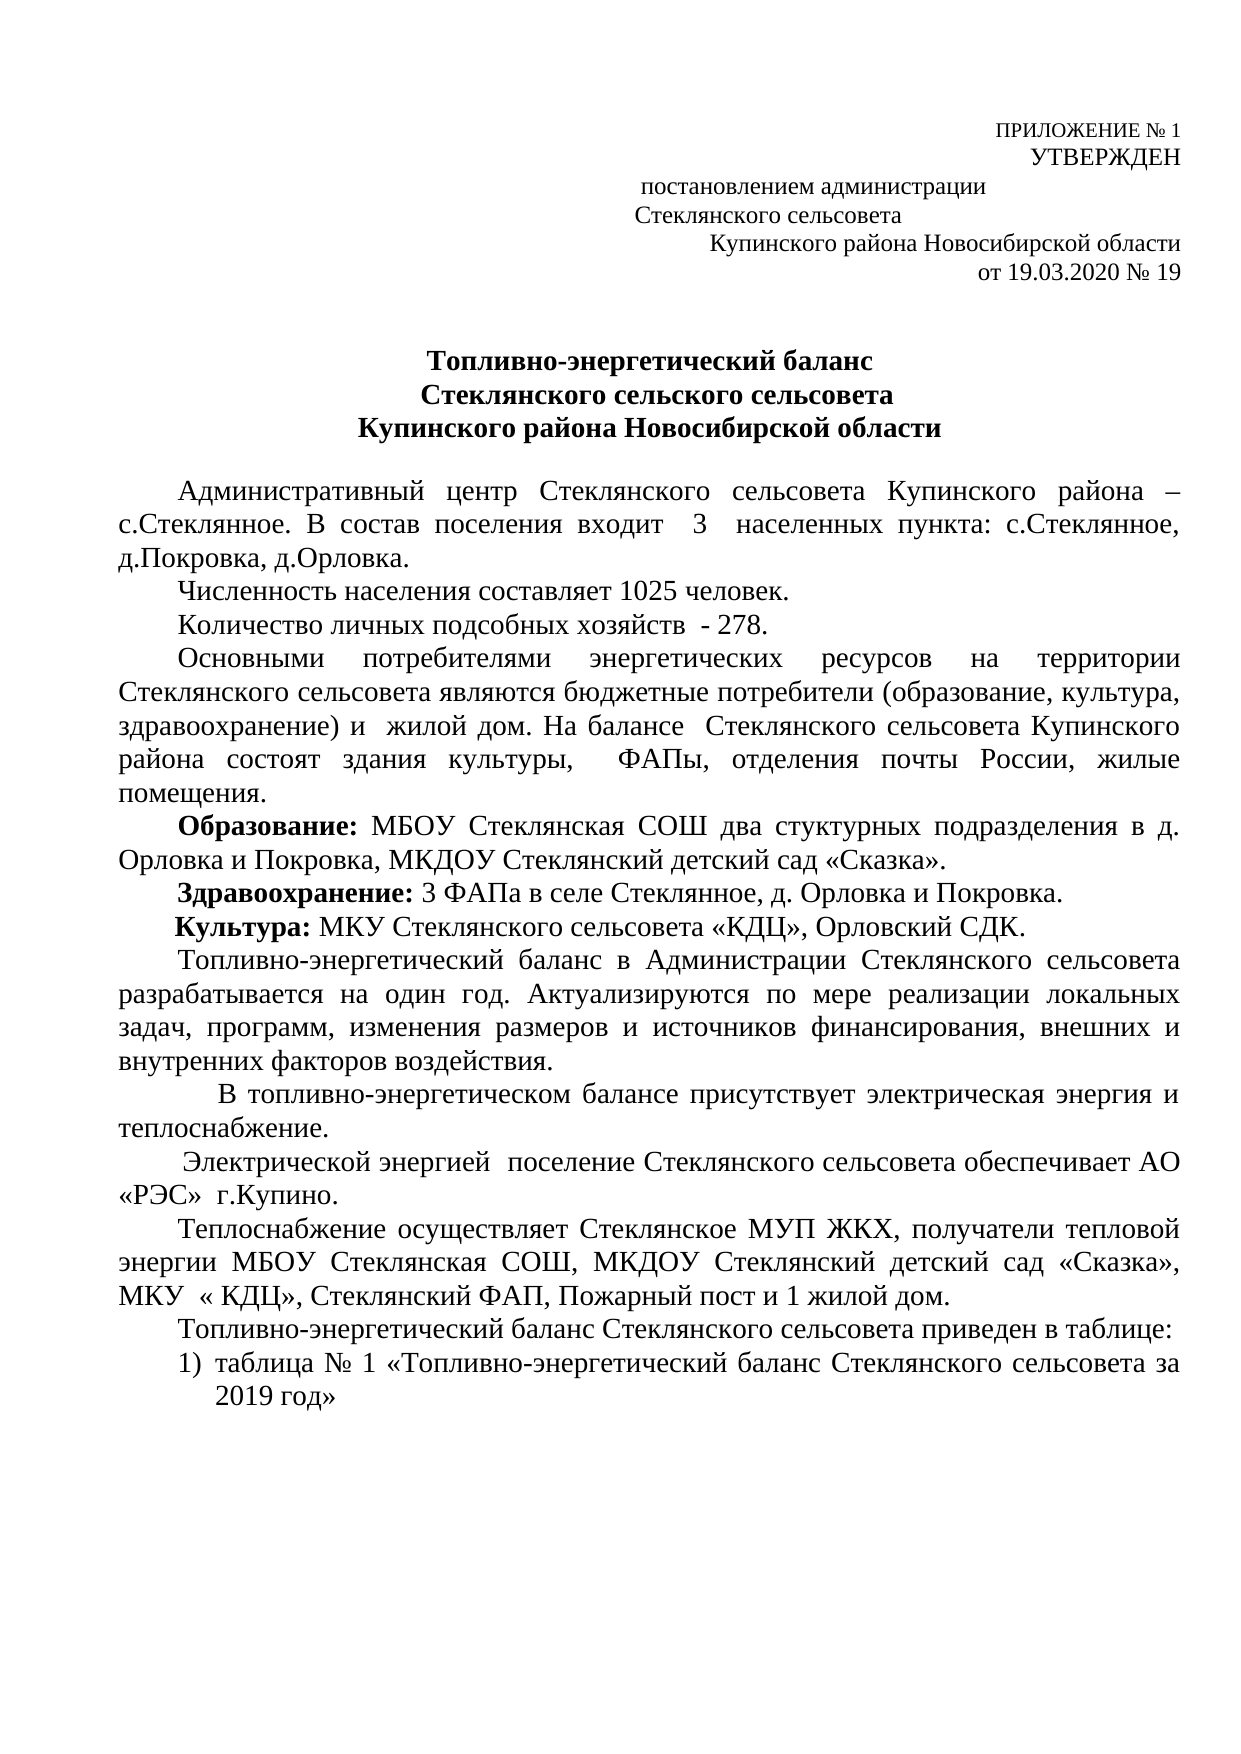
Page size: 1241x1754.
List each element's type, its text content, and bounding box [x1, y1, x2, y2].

text Топливно-энергетический баланс в Администрации Стеклянского сельсовета разрабатывается на один год. Актуализируются по мере реализации локальных задач, программ, изменения размеров и источников финансирования, внешних и внутренних факторов воздействия. [118, 942, 1181, 1077]
text от 19.03.2020 № 19 [634, 257, 1181, 286]
text постановлением администрации [634, 171, 1181, 187]
text Образование: МБОУ Стеклянская СОШ два стуктурных подразделения в д. Орловка и Покровка, МКДОУ Стеклянский детский сад «Сказка». [118, 808, 1181, 875]
text Топливно-энергетический баланс Стеклянского сельсовета приведен в таблице: [118, 1311, 1181, 1345]
text Здравоохранение: 3 ФАПа в селе Стеклянное, д. Орловка и Покровка. [148, 875, 1181, 909]
list таблица № 1 «Топливно-энергетический баланс Стеклянского сельсовета за 2019 год» [177, 1345, 1181, 1412]
text Электрической энергией поселение Стеклянского сельсовета обеспечивает АО «РЭС» г.Купино. [118, 1144, 1181, 1211]
text Теплоснабжение осуществляет Стеклянское МУП ЖКХ, получатели тепловой энергии МБОУ Стеклянская СОШ, МКДОУ Стеклянский детский сад «Сказка», МКУ « КДЦ», Стеклянский ФАП, Пожарный пост и 1 жилой дом. [118, 1211, 1181, 1311]
text Количество личных подсобных хозяйств - 278. [118, 607, 1181, 641]
text Численность населения составляет 1025 человек. [118, 573, 1181, 607]
subtitle Купинского района Новосибирской области [118, 411, 1181, 444]
text Купинского района Новосибирской области [634, 228, 1181, 257]
text Основными потребителями энергетических ресурсов на территории Стеклянского сельсовета являются бюджетные потребители (образование, культура, здравоохранение) и жилой дом. На балансе Стеклянского сельсовета Купинского района состоят здания культуры, ФАПы, отделения почты России, жилые помещения. [118, 641, 1181, 808]
text ПРИЛОЖЕНИЕ № 1 [118, 118, 1181, 142]
table_header [0, 187, 1240, 216]
subtitle Топливно-энергетический баланс [118, 343, 1181, 377]
subtitle Стеклянского сельского сельсовета [118, 377, 1181, 411]
text Административный центр Стеклянского сельсовета Купинского района – с.Стеклянное. В состав поселения входит 3 населенных пункта: с.Стеклянное, д.Покровка, д.Орловка. [118, 473, 1181, 573]
text В топливно-энергетическом балансе присутствует электрическая энергия и теплоснабжение. [118, 1077, 1181, 1144]
text УТВЕРЖДЕН [634, 142, 1181, 171]
text Культура: МКУ Стеклянского сельсовета «КДЦ», Орловский СДК. [118, 909, 1181, 942]
